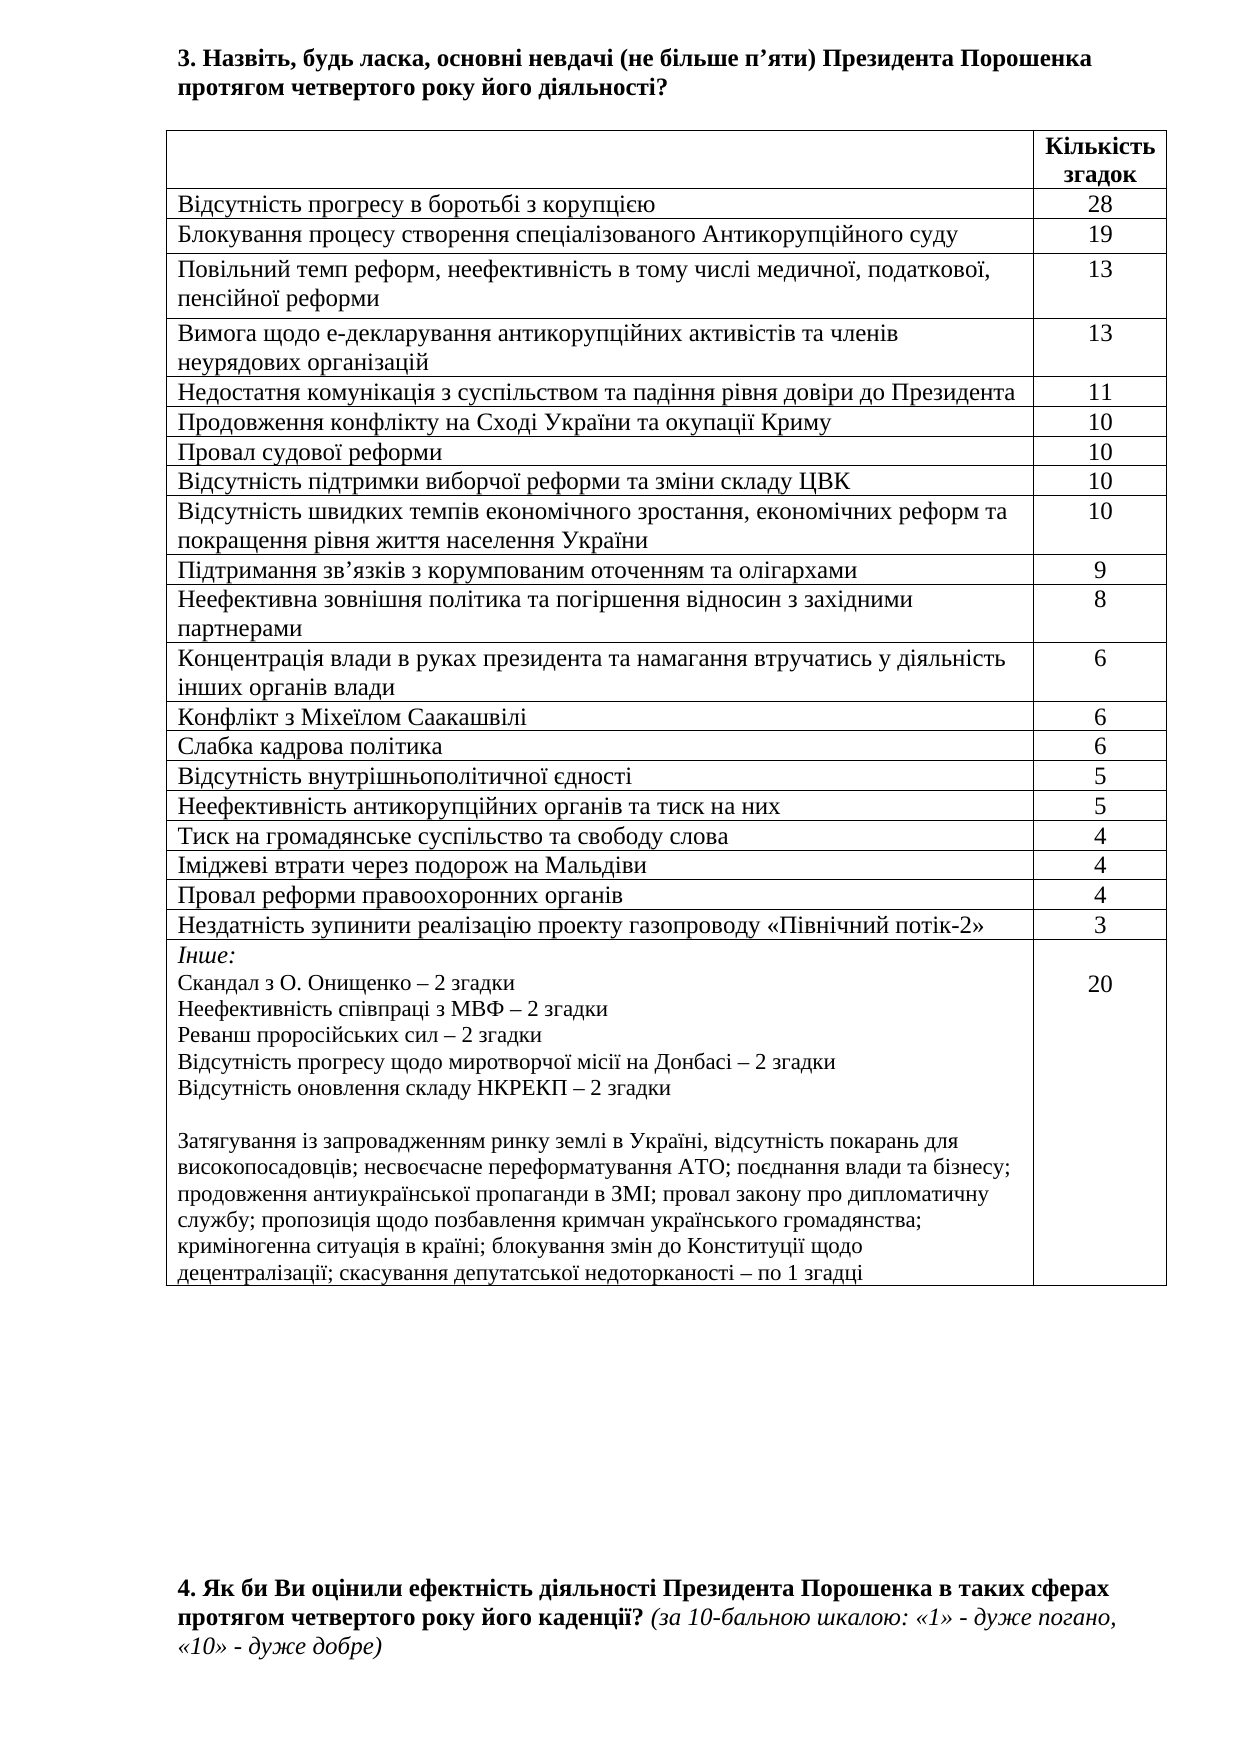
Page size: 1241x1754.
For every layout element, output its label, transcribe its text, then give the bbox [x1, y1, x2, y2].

table_cell Відсутність прогресу в боротьбі з корупцією [167, 189, 1033, 218]
table_cell 5 [1034, 791, 1166, 820]
table_cell 13 [1034, 319, 1166, 376]
table_cell 8 [1034, 585, 1166, 642]
table_cell 11 [1034, 377, 1166, 406]
table_cell Недостатня комунікація з суспільством та падіння рівня довіри до Президента [167, 377, 1033, 406]
text 3. Назвіть, будь ласка, основні невдачі (не більше п’яти) Президента Порошенка протягом четвертого року його діяльності? [177, 43, 1152, 101]
table_cell Тиск на громадянське суспільство та свободу слова [167, 821, 1033, 849]
table_cell Продовження конфлікту на Сході України та окупації Криму [167, 407, 1033, 436]
table_cell 20 [1034, 940, 1166, 1285]
table_cell Вимога щодо е-декларування антикорупційних активістів та членів неурядових організацій [167, 319, 1033, 376]
table_cell Неефективність антикорупційних органів та тиск на них [167, 791, 1033, 820]
table_cell Повільний темп реформ, неефективність в тому числі медичної, податкової, пенсійної реформи [167, 254, 1033, 317]
table_cell 5 [1034, 761, 1166, 790]
table_cell Конфлікт з Міхеїлом Саакашвілі [167, 702, 1033, 730]
text 4. Як би Ви оцінили ефектність діяльності Президента Порошенка в таких сферах протягом четвертого року його каденції? (за 10-бальною шкалою: «1» - дуже погано, «10» - дуже добре) [177, 1573, 1152, 1660]
table_cell 4 [1034, 821, 1166, 849]
table_cell Відсутність внутрішньополітичної єдності [167, 761, 1033, 790]
table_cell Блокування процесу створення спеціалізованого Антикорупційного суду [167, 219, 1033, 253]
table_cell 3 [1034, 910, 1166, 939]
table_cell Концентрація влади в руках президента та намагання втручатись у діяльність інших органів влади [167, 643, 1033, 701]
table_cell Відсутність швидких темпів економічного зростання, економічних реформ та покращення рівня життя населення України [167, 496, 1033, 554]
table_cell 6 [1034, 643, 1166, 701]
table_cell 28 [1034, 189, 1166, 218]
table_cell Іміджеві втрати через подорож на Мальдіви [167, 851, 1033, 879]
table_cell 6 [1034, 731, 1166, 760]
table_cell Провал судової реформи [167, 437, 1033, 465]
table_cell 10 [1034, 407, 1166, 436]
table_cell 10 [1034, 466, 1166, 495]
table_cell 10 [1034, 496, 1166, 554]
table_cell Нездатність зупинити реалізацію проекту газопроводу «Північний потік-2» [167, 910, 1033, 939]
table_cell Підтримання зв’язків з корумпованим оточенням та олігархами [167, 555, 1033, 583]
table_cell 4 [1034, 851, 1166, 879]
table_cell 10 [1034, 437, 1166, 465]
table_cell Інше: Скандал з О. Онищенко – 2 згадки Неефективність співпраці з МВФ – 2 згадки Реванш проросійських сил – 2 згадки Відсутність прогресу щодо миротворчої місії на Донбасі – 2 згадки Відсутність оновлення складу НКРЕКП – 2 згадки Затягування із запровадженням ринку землі в Україні, відсутність покарань для високопосадовців; несвоєчасне переформатування АТО; поєднання влади та бізнесу; продовження антиукраїнської пропаганди в ЗМІ; провал закону про дипломатичну службу; пропозиція щодо позбавлення кримчан українського громадянства; криміногенна ситуація в країні; блокування змін до Конституції щодо децентралізації; cкасування депутатської недоторканості – по 1 згадці [167, 940, 1033, 1285]
table_cell 13 [1034, 254, 1166, 317]
table_header Кількість згадок [1034, 131, 1166, 188]
table_cell 19 [1034, 219, 1166, 253]
table_header [167, 131, 1033, 188]
table_cell 9 [1034, 555, 1166, 583]
table_cell Слабка кадрова політика [167, 731, 1033, 760]
table_cell Неефективна зовнішня політика та погіршення відносин з західними партнерами [167, 585, 1033, 642]
table_cell Провал реформи правоохоронних органів [167, 880, 1033, 909]
table_cell 4 [1034, 880, 1166, 909]
table_cell 6 [1034, 702, 1166, 730]
table_cell Відсутність підтримки виборчої реформи та зміни складу ЦВК [167, 466, 1033, 495]
